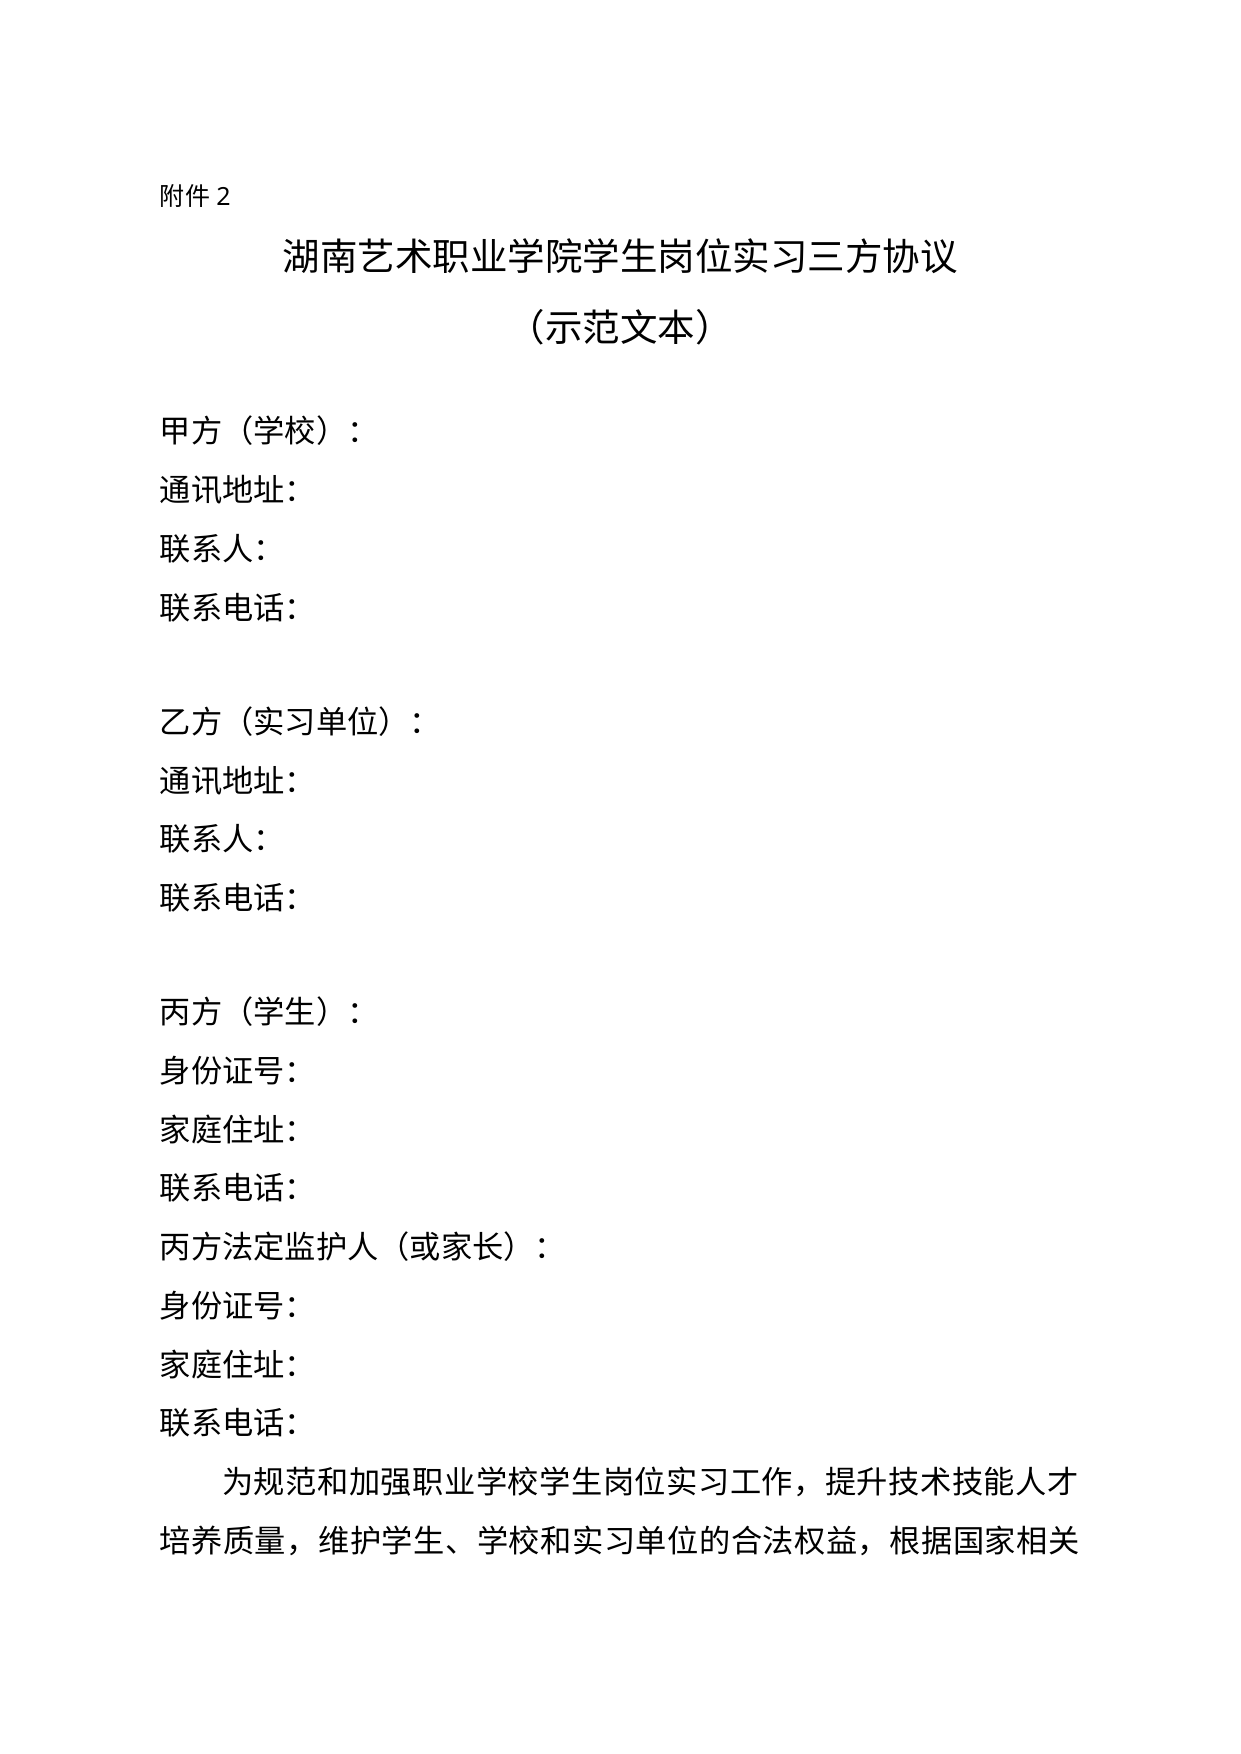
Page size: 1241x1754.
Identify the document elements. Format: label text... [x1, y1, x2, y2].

text 湖南艺术职业学院学生岗位实习三方协议 [159, 227, 1081, 281]
text 丙方（学生）： [159, 987, 1081, 1032]
text 附件2 [159, 162, 1081, 227]
text 通讯地址： [159, 465, 1081, 511]
text 联系人： [159, 814, 1081, 860]
text 联系电话： [159, 873, 1081, 918]
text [159, 1457, 1081, 1561]
text 联系电话： [159, 1163, 1081, 1209]
text 甲方（学校）： [159, 407, 1081, 452]
text 乙方（实习单位）： [159, 697, 1081, 742]
text 联系电话： [159, 583, 1081, 628]
text 身份证号： [159, 1046, 1081, 1091]
text 联系人： [159, 524, 1081, 569]
text 身份证号： [159, 1281, 1081, 1326]
text （示范文本） [159, 297, 1081, 352]
text 家庭住址： [159, 1340, 1081, 1385]
text 通讯地址： [159, 756, 1081, 801]
text 联系电话： [159, 1398, 1081, 1444]
text 丙方法定监护人（或家长）： [159, 1222, 1081, 1267]
text 家庭住址： [159, 1105, 1081, 1150]
